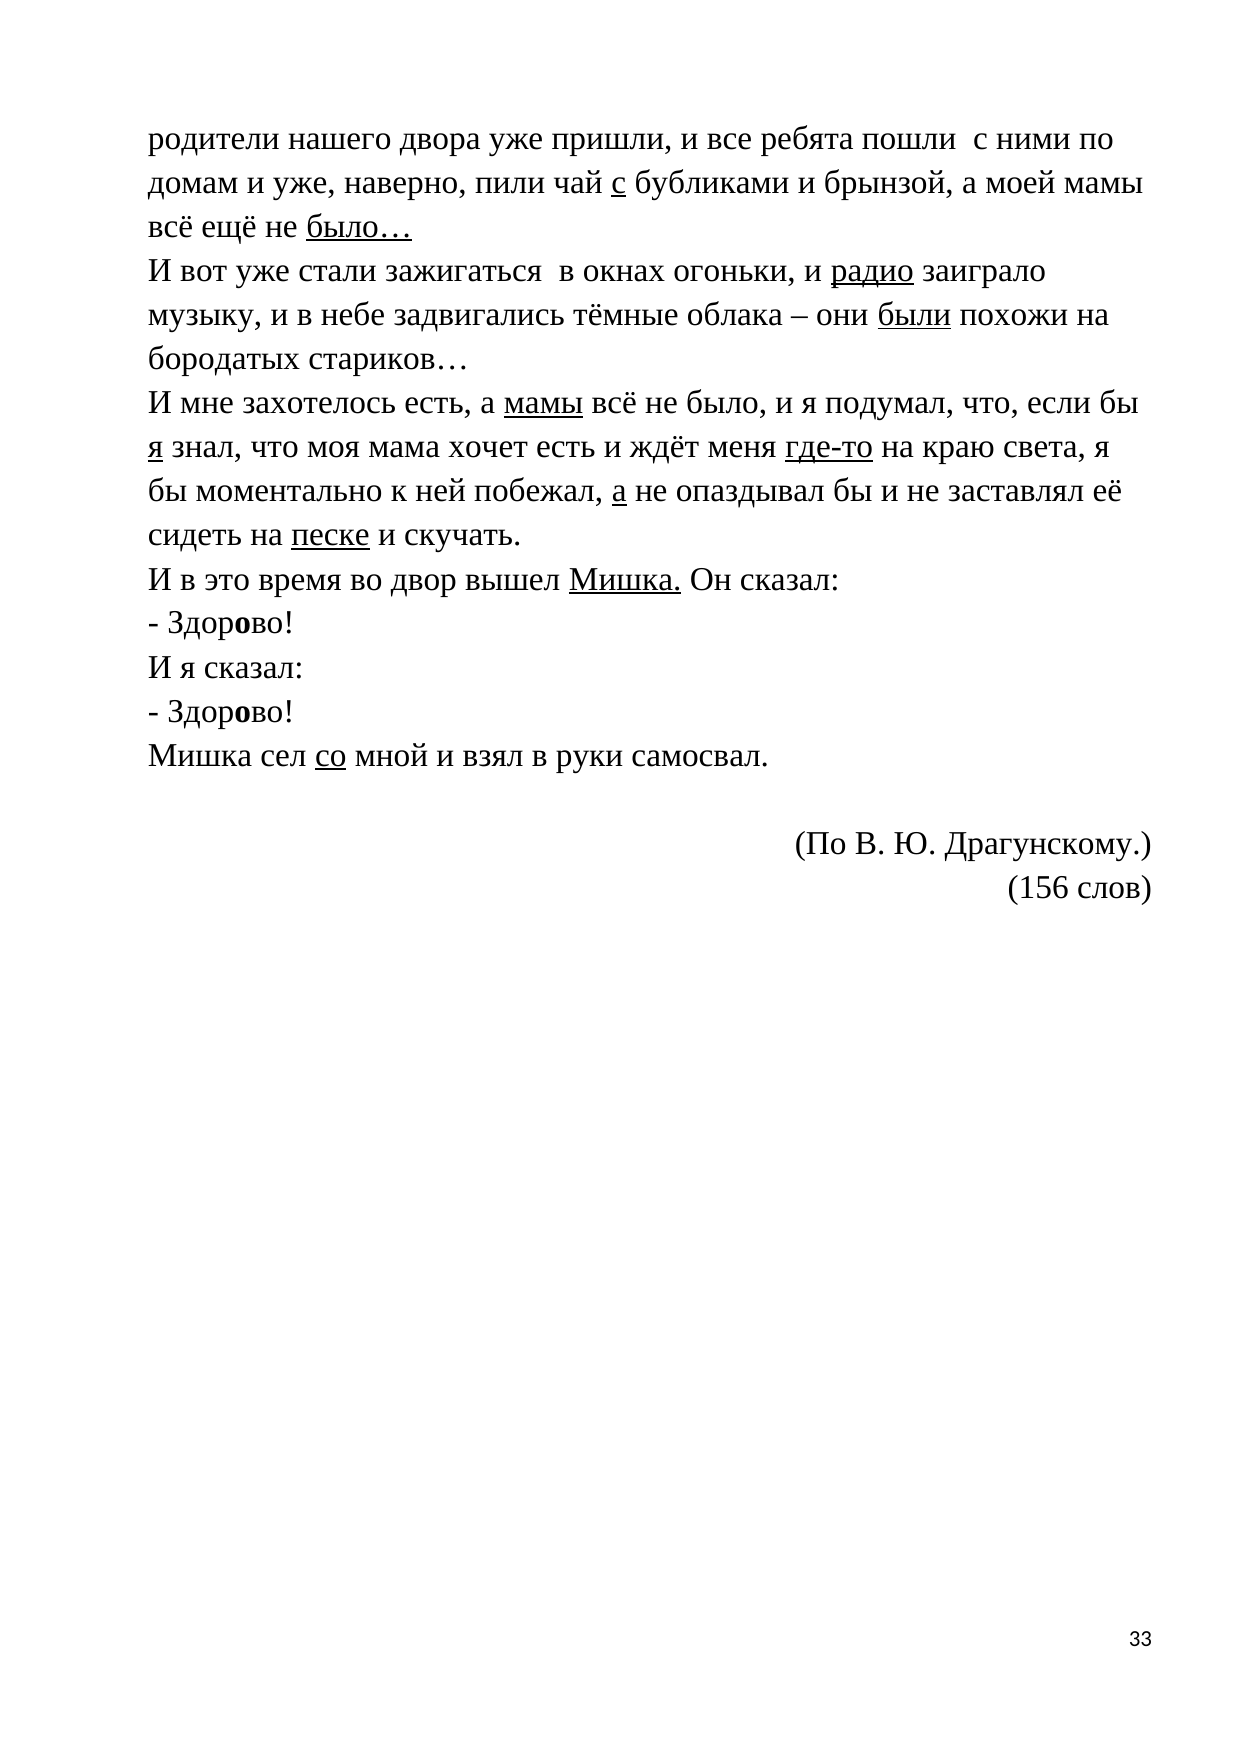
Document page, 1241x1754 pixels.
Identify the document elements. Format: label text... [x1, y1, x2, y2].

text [148, 118, 1152, 244]
text - Здорово! [148, 603, 1152, 641]
text И вот уже стали зажигаться в окнах огоньки, и радио заиграло музыку, и в небе задвигались тёмные облака – они были похожи на бородатых стариков… [148, 250, 1152, 377]
text И я сказал: [148, 647, 1152, 685]
text (По В. Ю. Драгунскому.) [148, 823, 1152, 861]
text И мне захотелось есть, а мамы всё не было, и я подумал, что, если бы я знал, что моя мама хочет есть и ждёт меня где-то на краю света, я бы моментально к ней побежал, а не опаздывал бы и не заставлял её сидеть на песке и скучать. [148, 382, 1152, 553]
text И в это время во двор вышел Мишка. Он сказал: [148, 559, 1152, 597]
text - Здорово! [148, 691, 1152, 729]
text Мишка сел со мной и взял в руки самосвал. [148, 735, 1152, 773]
text (156 слов) [148, 867, 1152, 906]
